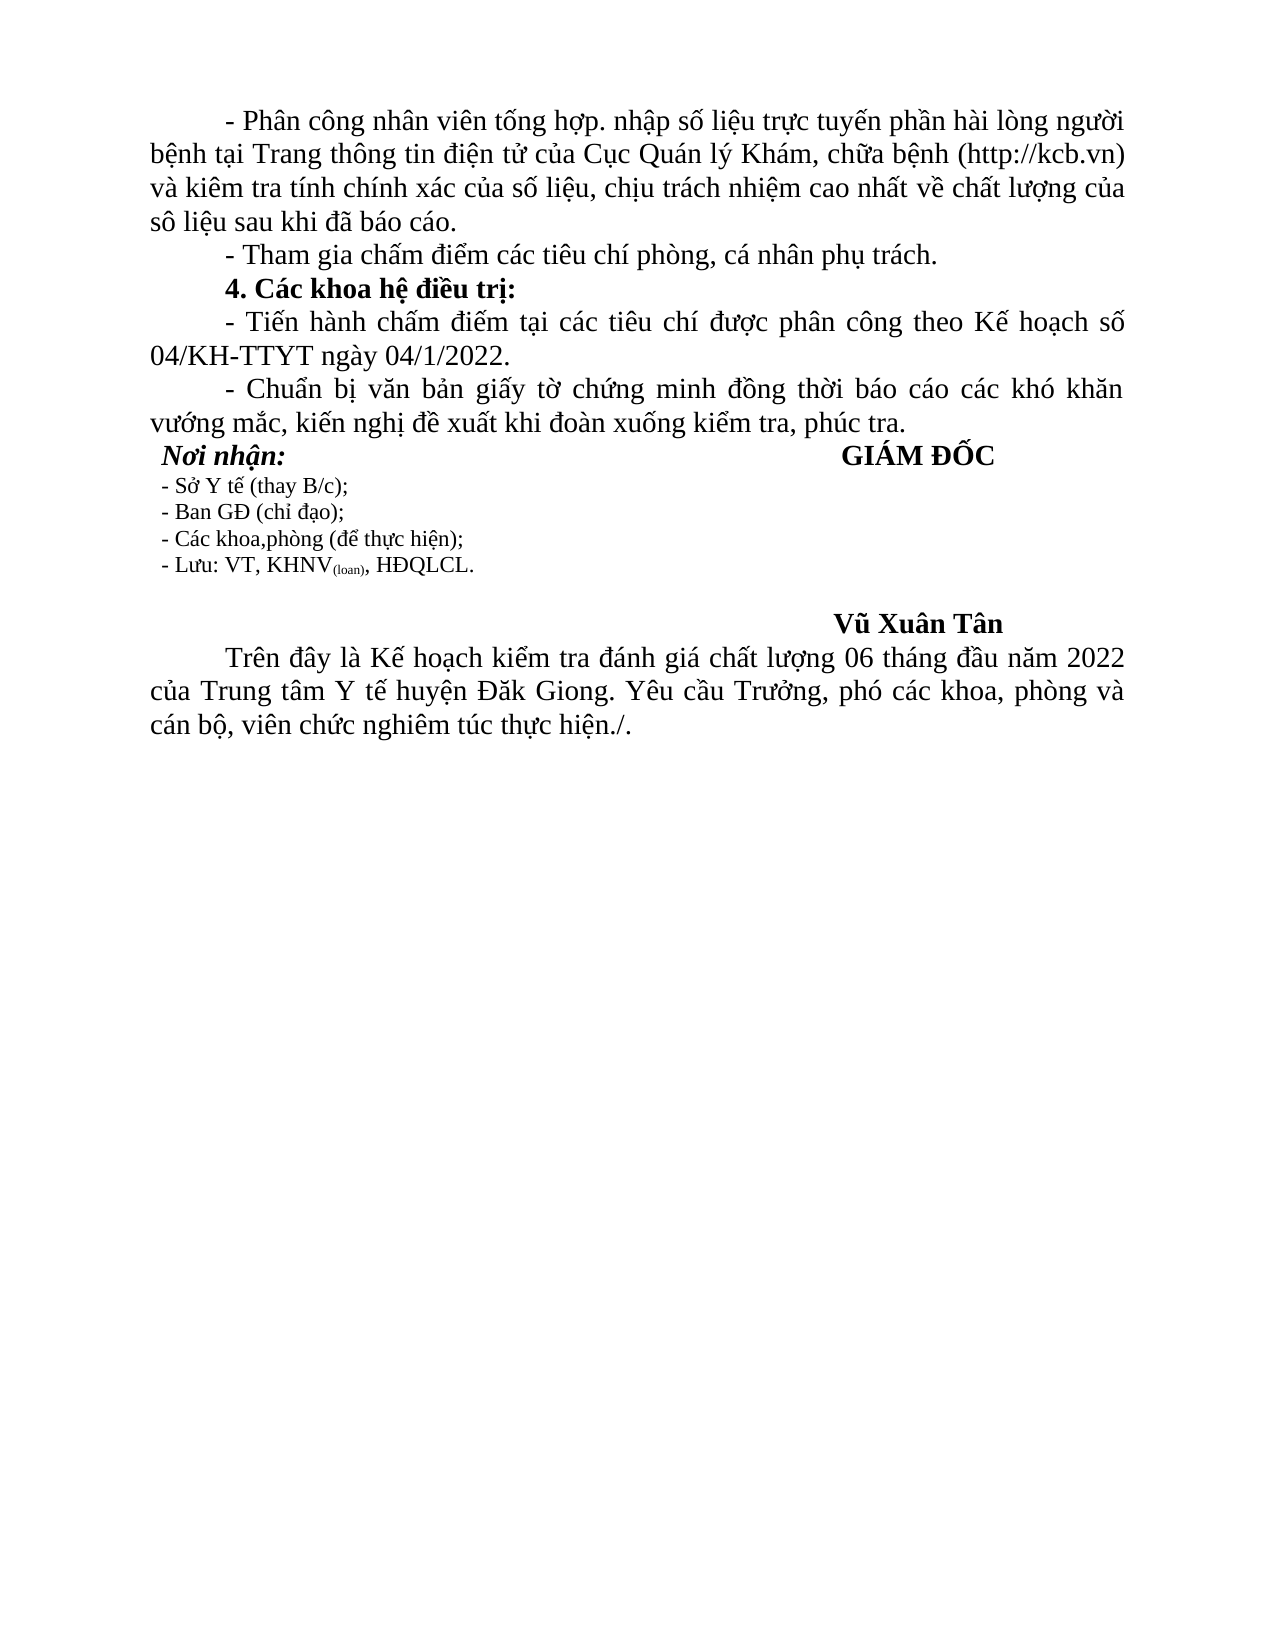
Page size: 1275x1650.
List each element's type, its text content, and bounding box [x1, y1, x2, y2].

text 4. Các khoa hệ điều trị: [150, 271, 1125, 304]
table_header Nơi nhận: - Sở Y tế (thay B/c); - Ban GĐ (chỉ đạo); - Các khoa,phòng (để thực hiện); - Lưu: VT, KHNV(loan), HĐQLCL. [150, 439, 604, 640]
text - Chuẩn bị văn bản giấy tờ chứng minh đồng thời báo cáo các khó khăn vướng mắc, kiến nghị đề xuất khi đoàn xuống kiểm tra, phúc tra. [150, 371, 1125, 438]
table_header GIÁM ĐỐC Vũ Xuân Tân [604, 439, 1157, 640]
text - Tham gia chấm điểm các tiêu chí phòng, cá nhân phụ trách. [150, 237, 1125, 271]
text - Tiến hành chấm điếm tại các tiêu chí được phân công theo Kế hoạch số 04/KH-TTYT ngày 04/1/2022. [150, 304, 1125, 371]
text - Phân công nhân viên tống hợp. nhập số liệu trực tuyến phần hài lòng người bệnh tại Trang thông tin điện tử của Cục Quán lý Khám, chữa bệnh (http://kcb.vn) và kiêm tra tính chính xác của số liệu, chịu trách nhiệm cao nhất về chất lượng của sô liệu sau khi đã báo cáo. [150, 103, 1125, 237]
text Trên đây là Kế hoạch kiểm tra đánh giá chất lượng 06 tháng đầu năm 2022 của Trung tâm Y tế huyện Đăk Giong. Yêu cầu Trưởng, phó các khoa, phòng và cán bộ, viên chức nghiêm túc thực hiện./. [150, 640, 1125, 740]
